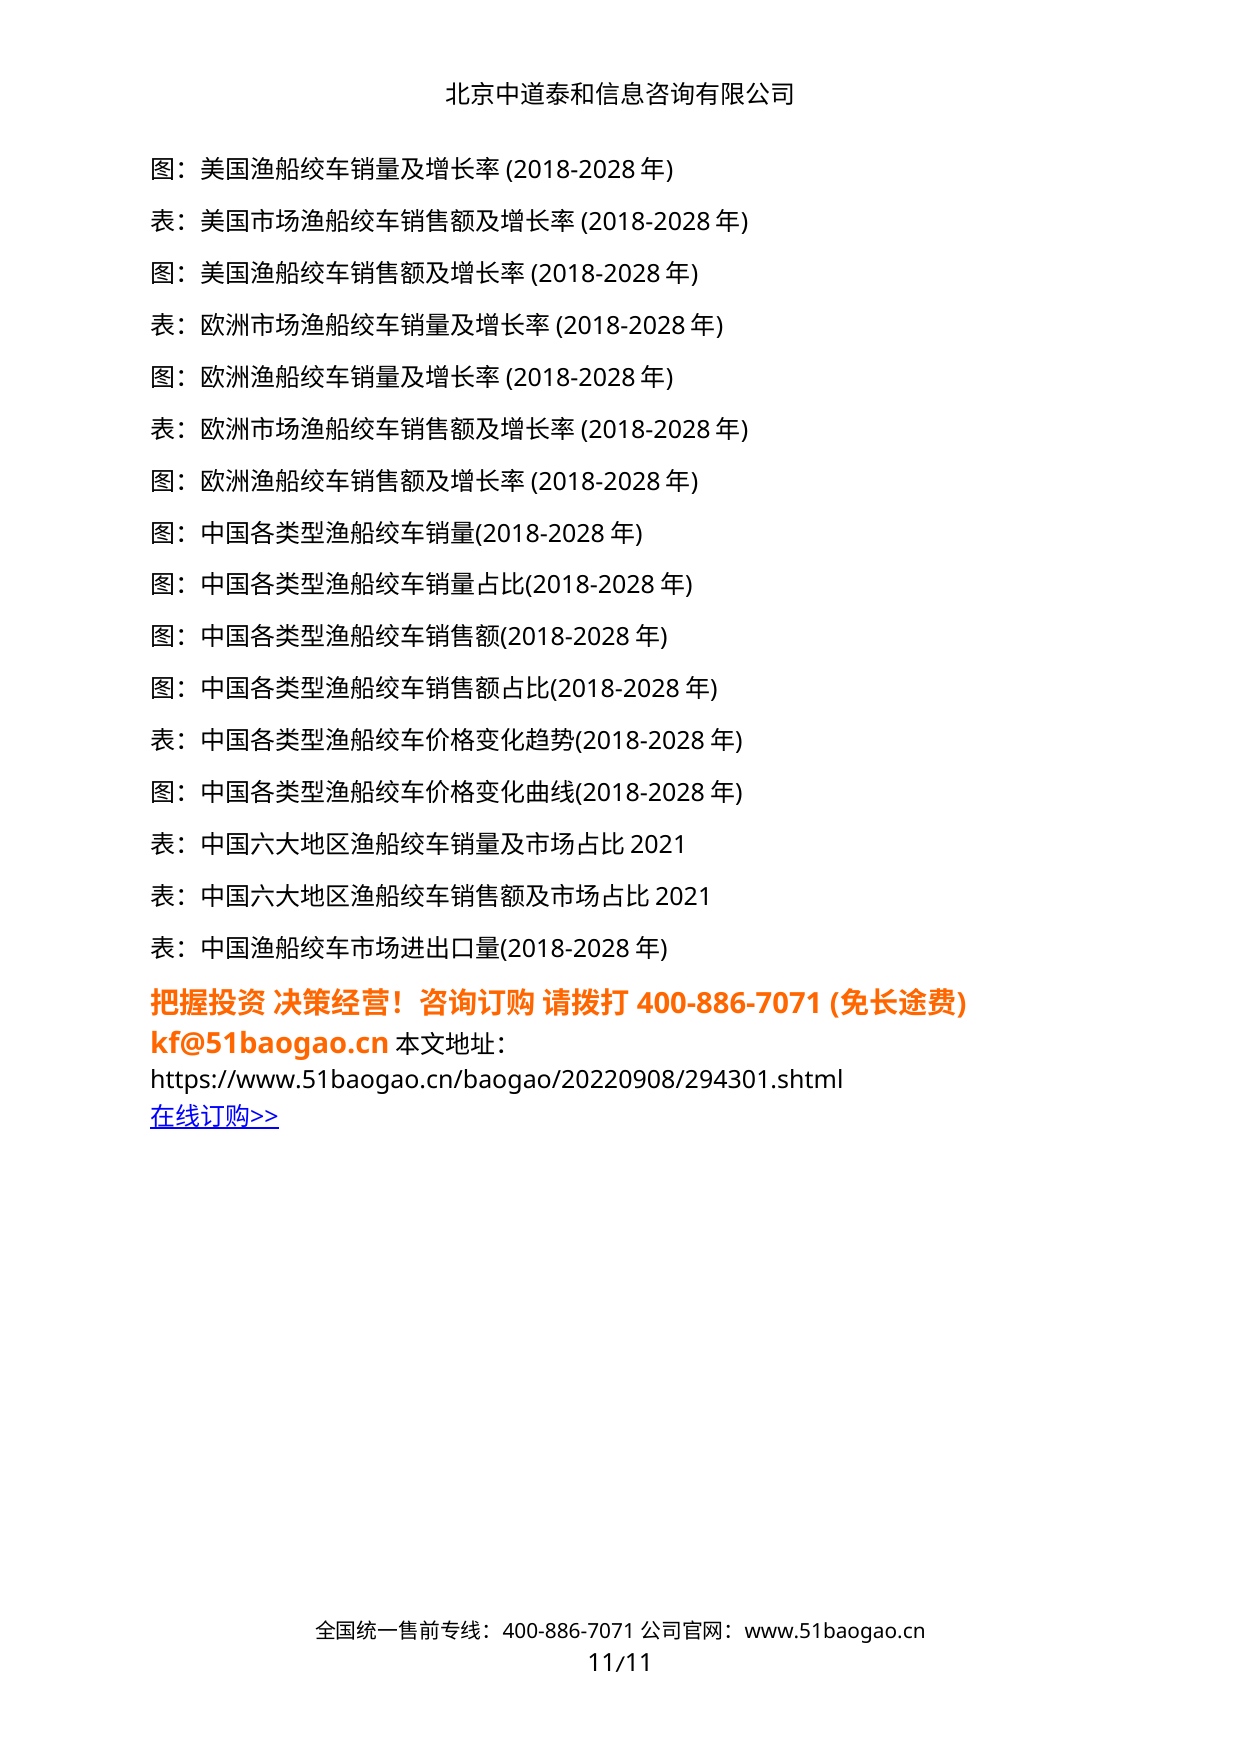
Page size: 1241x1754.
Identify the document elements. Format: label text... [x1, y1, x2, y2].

text 把握投资 决策经营！咨询订购 请拨打 400-886-7071 (免长途费) kf@51baogao.cn本文地址：https://www.51baogao.cn/baogao/20220908/294301.shtml [150, 980, 1090, 1096]
text 图：中国各类型渔船绞车销量(2018-2028年) [150, 513, 1090, 549]
text 表：美国市场渔船绞车销售额及增长率 (2018-2028年) [150, 202, 1090, 238]
text 图：中国各类型渔船绞车价格变化曲线(2018-2028年) [150, 772, 1090, 809]
text 表：中国六大地区渔船绞车销量及市场占比2021 [150, 824, 1090, 861]
text 表：中国各类型渔船绞车价格变化趋势(2018-2028年) [150, 721, 1090, 757]
text 图：中国各类型渔船绞车销售额(2018-2028年) [150, 617, 1090, 653]
text 图：欧洲渔船绞车销量及增长率 (2018-2028年) [150, 357, 1090, 394]
text 图：中国各类型渔船绞车销量占比(2018-2028年) [150, 565, 1090, 601]
text 在线订购>> [150, 1096, 1090, 1132]
text 表：欧洲市场渔船绞车销售额及增长率 (2018-2028年) [150, 409, 1090, 446]
text 表：中国渔船绞车市场进出口量(2018-2028年) [150, 928, 1090, 964]
text 表：中国六大地区渔船绞车销售额及市场占比2021 [150, 876, 1090, 912]
text 图：美国渔船绞车销量及增长率 (2018-2028年) [150, 150, 1090, 186]
text 图：美国渔船绞车销售额及增长率 (2018-2028年) [150, 254, 1090, 290]
text 表：欧洲市场渔船绞车销量及增长率 (2018-2028年) [150, 306, 1090, 342]
text 图：中国各类型渔船绞车销售额占比(2018-2028年) [150, 669, 1090, 705]
text 图：欧洲渔船绞车销售额及增长率 (2018-2028年) [150, 461, 1090, 497]
